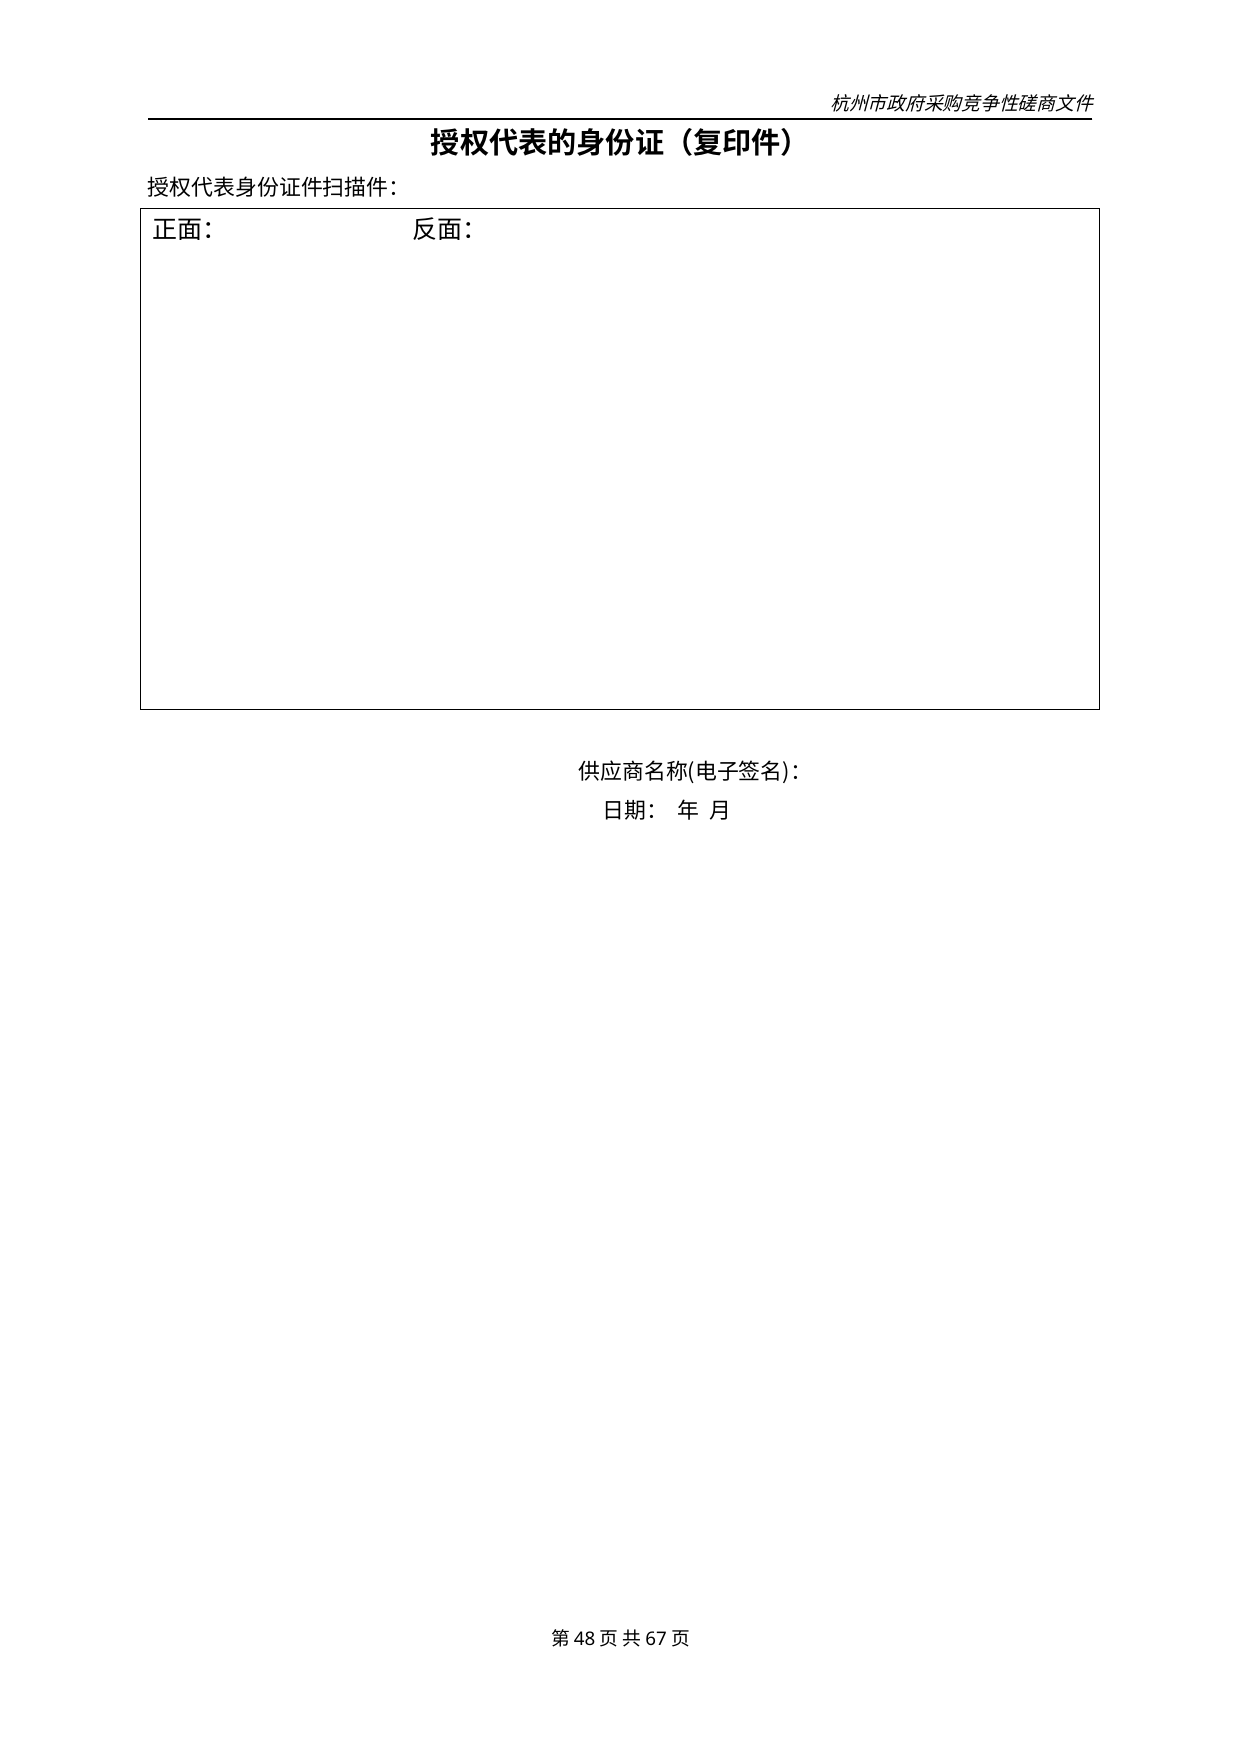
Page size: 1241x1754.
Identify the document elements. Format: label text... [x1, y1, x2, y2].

table_header 正面： 反面： [141, 209, 1099, 709]
text 供应商名称(电子签名)： [148, 754, 1092, 786]
text 授权代表的身份证（复印件） [148, 120, 1092, 162]
text 日期： 年 月 [148, 793, 1092, 824]
text 授权代表身份证件扫描件： [148, 170, 1092, 202]
